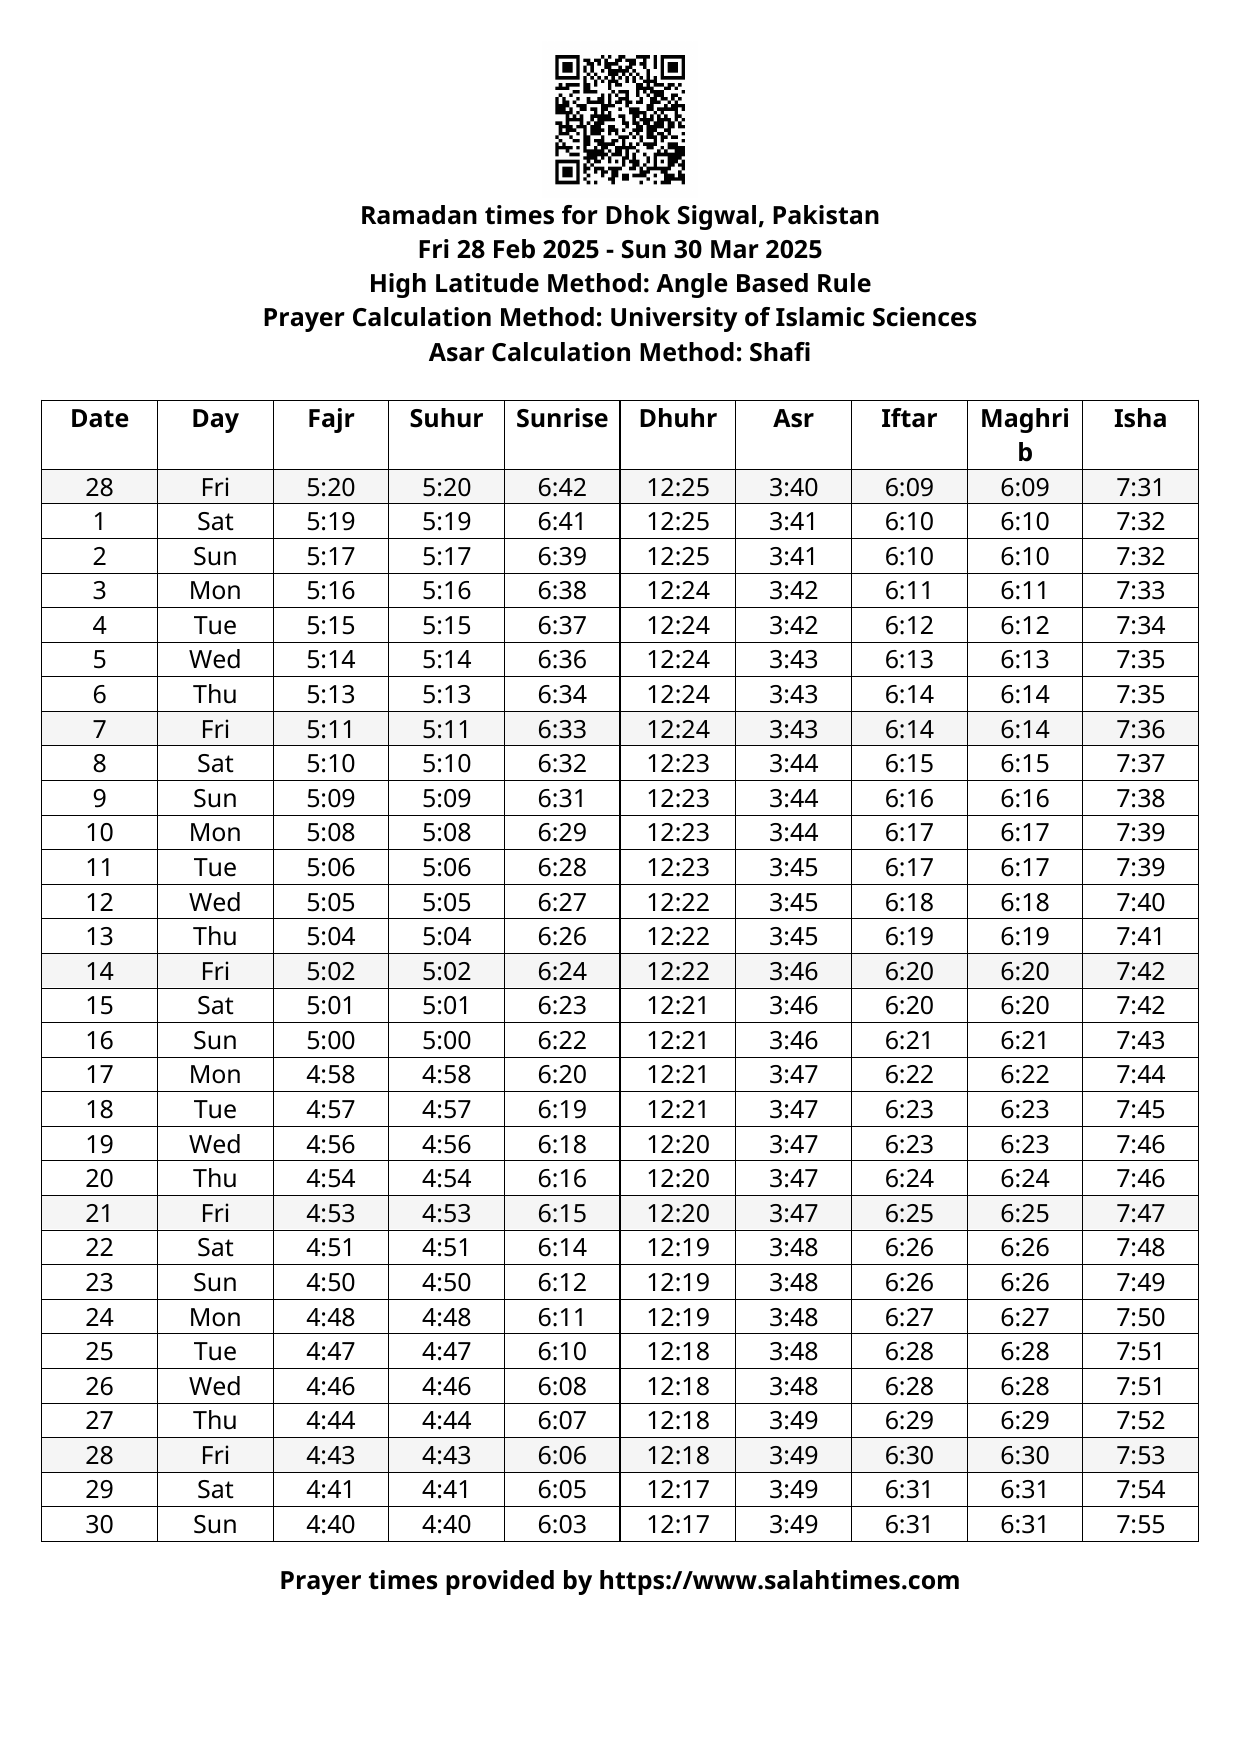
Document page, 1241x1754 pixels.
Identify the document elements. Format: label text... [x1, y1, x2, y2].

table_cell 6:20 [852, 989, 967, 1022]
table_cell 6:17 [852, 850, 967, 884]
table_cell 12:21 [621, 1092, 735, 1126]
table_cell 7:39 [1083, 816, 1198, 849]
table_cell 6:13 [852, 643, 967, 676]
table_cell 4:47 [274, 1334, 388, 1368]
table_cell 15 [42, 989, 157, 1022]
table_cell 6:13 [968, 643, 1082, 676]
table_cell Fri [158, 954, 273, 987]
table_cell 3:40 [736, 470, 851, 503]
table_cell 7:36 [1083, 712, 1198, 745]
table_cell 6:20 [505, 1058, 619, 1091]
table_cell 21 [42, 1196, 157, 1229]
table_cell 12:22 [621, 885, 735, 918]
table_cell 6:21 [852, 1023, 967, 1057]
table_cell 6:18 [505, 1127, 619, 1160]
table_cell 12:24 [621, 712, 735, 745]
table_cell 7:46 [1083, 1161, 1198, 1195]
table_cell 5:06 [389, 850, 504, 884]
table_cell 7:43 [1083, 1023, 1198, 1057]
table_cell 6:15 [505, 1196, 619, 1229]
table_cell 12:18 [621, 1438, 735, 1472]
table_cell 4:58 [274, 1058, 388, 1091]
table_cell 5:20 [389, 470, 504, 503]
table_cell 6:06 [505, 1438, 619, 1472]
table_cell 6:23 [852, 1092, 967, 1126]
table_cell 3:47 [736, 1092, 851, 1126]
table_cell 6:25 [852, 1196, 967, 1229]
table_cell 3:49 [736, 1404, 851, 1437]
table_cell 5:04 [274, 919, 388, 953]
table_cell 12:20 [621, 1161, 735, 1195]
table_cell 7:48 [1083, 1231, 1198, 1264]
table_cell 5:09 [389, 781, 504, 814]
table_cell 16 [42, 1023, 157, 1057]
table_cell 20 [42, 1161, 157, 1195]
table_cell 28 [42, 1438, 157, 1472]
table_cell 6:12 [968, 608, 1082, 642]
table_cell 6 [42, 677, 157, 711]
table_cell 6:14 [852, 677, 967, 711]
table_cell 3:49 [736, 1473, 851, 1506]
table_cell 6:29 [968, 1404, 1082, 1437]
table_cell 6:11 [852, 574, 967, 607]
table_cell 5:13 [274, 677, 388, 711]
text Prayer Calculation Method: University of Islamic Sciences [42, 300, 1198, 334]
table_cell Fri [158, 712, 273, 745]
table_cell Wed [158, 1127, 273, 1160]
table_cell 7:33 [1083, 574, 1198, 607]
table_cell 4:46 [389, 1369, 504, 1402]
table_header Isha [1083, 401, 1198, 469]
table_cell 5:08 [274, 816, 388, 849]
table_cell Mon [158, 1300, 273, 1333]
table_cell 12:20 [621, 1127, 735, 1160]
table_cell 9 [42, 781, 157, 814]
table_cell Thu [158, 1404, 273, 1437]
table_cell 7:35 [1083, 643, 1198, 676]
table_header Date [42, 401, 157, 469]
table_cell 6:15 [852, 746, 967, 780]
table_cell 3:41 [736, 539, 851, 572]
table_cell Fri [158, 470, 273, 503]
table_cell 7:49 [1083, 1265, 1198, 1299]
table_cell 3:48 [736, 1369, 851, 1402]
table_cell 10 [42, 816, 157, 849]
table_cell 26 [42, 1369, 157, 1402]
table_cell Tue [158, 1334, 273, 1368]
table_cell 6:30 [968, 1438, 1082, 1472]
table_cell 6:20 [968, 989, 1082, 1022]
table_cell 12:25 [621, 539, 735, 572]
table_header Dhuhr [621, 401, 735, 469]
table_cell 7:42 [1083, 989, 1198, 1022]
table_cell 6:29 [852, 1404, 967, 1437]
table_header Fajr [274, 401, 388, 469]
table_cell 6:28 [852, 1369, 967, 1402]
table_cell 6:14 [852, 712, 967, 745]
table_cell 6:39 [505, 539, 619, 572]
table_cell 7:31 [1083, 470, 1198, 503]
table_cell 7:51 [1083, 1334, 1198, 1368]
table_cell 7:35 [1083, 677, 1198, 711]
table_cell 12:25 [621, 504, 735, 538]
table_cell 5:14 [274, 643, 388, 676]
table_cell 4:44 [389, 1404, 504, 1437]
table_cell 5:05 [274, 885, 388, 918]
table_cell 6:19 [505, 1092, 619, 1126]
table_cell 6:14 [505, 1231, 619, 1264]
table_cell 6:33 [505, 712, 619, 745]
table_cell Wed [158, 1369, 273, 1402]
table_cell 5:20 [274, 470, 388, 503]
table_cell 5:16 [274, 574, 388, 607]
table_cell 6:27 [505, 885, 619, 918]
table_cell Sun [158, 781, 273, 814]
table_cell 6:25 [968, 1196, 1082, 1229]
table_cell 3:45 [736, 919, 851, 953]
table_cell 6:28 [968, 1334, 1082, 1368]
table_cell 6:22 [968, 1058, 1082, 1091]
table_cell 6:28 [505, 850, 619, 884]
table_cell 12:20 [621, 1196, 735, 1229]
table_cell 4:41 [274, 1473, 388, 1506]
table_cell 4:50 [274, 1265, 388, 1299]
table_cell 6:24 [505, 954, 619, 987]
table_cell 12:23 [621, 781, 735, 814]
table_cell 3:49 [736, 1507, 851, 1541]
table_cell 4:56 [274, 1127, 388, 1160]
table_cell Fri [158, 1196, 273, 1229]
table_cell 6:08 [505, 1369, 619, 1402]
table_cell 12:21 [621, 1058, 735, 1091]
table_cell 13 [42, 919, 157, 953]
table_cell 6:28 [852, 1334, 967, 1368]
table_cell 12:18 [621, 1334, 735, 1368]
table_cell 4:47 [389, 1334, 504, 1368]
table_cell 5:15 [274, 608, 388, 642]
table_cell 4:44 [274, 1404, 388, 1437]
table_cell 6:20 [852, 954, 967, 987]
table_cell 12:17 [621, 1473, 735, 1506]
table_cell 7:37 [1083, 746, 1198, 780]
table_cell 5:17 [274, 539, 388, 572]
text Prayer times provided by https://www.salahtimes.com [42, 1563, 1198, 1597]
table_cell 7:54 [1083, 1473, 1198, 1506]
table_cell 3:41 [736, 504, 851, 538]
table_cell 5:09 [274, 781, 388, 814]
table_cell 7 [42, 712, 157, 745]
table_cell 5:19 [389, 504, 504, 538]
table_cell 7:45 [1083, 1092, 1198, 1126]
table_cell 6:09 [968, 470, 1082, 503]
table_cell 3:48 [736, 1300, 851, 1333]
table_cell 12:24 [621, 574, 735, 607]
table_cell 5:19 [274, 504, 388, 538]
table_cell 6:23 [505, 989, 619, 1022]
table_cell 6:05 [505, 1473, 619, 1506]
table_cell 12:24 [621, 608, 735, 642]
table_cell 6:19 [968, 919, 1082, 953]
table_cell Mon [158, 1058, 273, 1091]
table_cell Wed [158, 885, 273, 918]
table_cell 7:40 [1083, 885, 1198, 918]
table_cell 8 [42, 746, 157, 780]
table_cell 6:27 [968, 1300, 1082, 1333]
table_cell 5:10 [274, 746, 388, 780]
table_cell 6:10 [968, 539, 1082, 572]
table_cell 6:31 [852, 1507, 967, 1541]
table_cell 5:01 [389, 989, 504, 1022]
table_cell 27 [42, 1404, 157, 1437]
table_cell Sun [158, 1265, 273, 1299]
table_cell 12:18 [621, 1404, 735, 1437]
table_cell 6:24 [852, 1161, 967, 1195]
table_cell 5:06 [274, 850, 388, 884]
table_header Maghrib [968, 401, 1082, 469]
table_cell 3:47 [736, 1196, 851, 1229]
table_cell Sun [158, 539, 273, 572]
table_cell 4:48 [274, 1300, 388, 1333]
table_cell 4:40 [274, 1507, 388, 1541]
table_cell 4:58 [389, 1058, 504, 1091]
table_cell Thu [158, 1161, 273, 1195]
table_cell 6:10 [852, 504, 967, 538]
table_cell 5:00 [389, 1023, 504, 1057]
table_cell Sat [158, 989, 273, 1022]
table_cell 4:46 [274, 1369, 388, 1402]
table_cell Mon [158, 574, 273, 607]
table_cell 3:48 [736, 1334, 851, 1368]
table_cell 7:55 [1083, 1507, 1198, 1541]
table_cell 6:20 [968, 954, 1082, 987]
table_cell 6:31 [505, 781, 619, 814]
table_cell 23 [42, 1265, 157, 1299]
table_cell 12 [42, 885, 157, 918]
table_cell 6:12 [852, 608, 967, 642]
table_cell 4:57 [274, 1092, 388, 1126]
table_cell 6:23 [852, 1127, 967, 1160]
table_header Asr [736, 401, 851, 469]
table_cell 3:48 [736, 1231, 851, 1264]
table_cell 6:10 [505, 1334, 619, 1368]
table_cell 6:16 [852, 781, 967, 814]
table_cell 12:24 [621, 643, 735, 676]
table_cell 6:19 [852, 919, 967, 953]
table_cell 30 [42, 1507, 157, 1541]
table_cell 17 [42, 1058, 157, 1091]
table_cell 6:34 [505, 677, 619, 711]
table_cell 6:17 [852, 816, 967, 849]
table_cell 5:17 [389, 539, 504, 572]
table_cell 3:47 [736, 1058, 851, 1091]
table_cell 6:23 [968, 1127, 1082, 1160]
table_cell 6:07 [505, 1404, 619, 1437]
table_cell 4:54 [274, 1161, 388, 1195]
table_cell 2 [42, 539, 157, 572]
table_cell 6:10 [852, 539, 967, 572]
table_cell Fri [158, 1438, 273, 1472]
table_cell 5:11 [274, 712, 388, 745]
table_cell 6:16 [968, 781, 1082, 814]
table_cell 12:19 [621, 1265, 735, 1299]
text High Latitude Method: Angle Based Rule [42, 266, 1198, 300]
table_cell 6:31 [968, 1507, 1082, 1541]
table_cell 3:44 [736, 781, 851, 814]
table_cell Wed [158, 643, 273, 676]
table_cell 6:23 [968, 1092, 1082, 1126]
table_cell 6:18 [968, 885, 1082, 918]
table_cell 5:11 [389, 712, 504, 745]
table_cell 4:43 [389, 1438, 504, 1472]
table_cell 3:43 [736, 712, 851, 745]
table_cell 24 [42, 1300, 157, 1333]
table_cell 7:46 [1083, 1127, 1198, 1160]
table_cell 3:43 [736, 643, 851, 676]
table_cell 3:47 [736, 1127, 851, 1160]
table_cell 7:39 [1083, 850, 1198, 884]
table_cell 6:09 [852, 470, 967, 503]
table_cell 3:46 [736, 1023, 851, 1057]
table_cell 4:50 [389, 1265, 504, 1299]
table_cell 12:17 [621, 1507, 735, 1541]
table_cell 7:52 [1083, 1404, 1198, 1437]
table_cell 12:21 [621, 1023, 735, 1057]
table_cell 6:14 [968, 712, 1082, 745]
table_cell 29 [42, 1473, 157, 1506]
table_cell 6:12 [505, 1265, 619, 1299]
table_cell Sun [158, 1023, 273, 1057]
table_cell 6:14 [968, 677, 1082, 711]
table_cell 4:41 [389, 1473, 504, 1506]
table_cell 7:50 [1083, 1300, 1198, 1333]
table_cell 3:42 [736, 608, 851, 642]
table_cell 4:43 [274, 1438, 388, 1472]
table_header Iftar [852, 401, 967, 469]
table_cell 4:40 [389, 1507, 504, 1541]
table_cell 6:31 [968, 1473, 1082, 1506]
table_cell 6:42 [505, 470, 619, 503]
table_cell Sat [158, 746, 273, 780]
table_cell 1 [42, 504, 157, 538]
table_cell 5:15 [389, 608, 504, 642]
table_header Sunrise [505, 401, 619, 469]
table_cell 7:53 [1083, 1438, 1198, 1472]
table_header Day [158, 401, 273, 469]
picture [542, 41, 699, 198]
table_cell 6:24 [968, 1161, 1082, 1195]
table_cell 6:32 [505, 746, 619, 780]
table_cell 12:19 [621, 1231, 735, 1264]
table_cell 7:32 [1083, 504, 1198, 538]
table_cell Thu [158, 677, 273, 711]
table_cell 5:08 [389, 816, 504, 849]
table_cell 3:49 [736, 1438, 851, 1472]
table_cell 6:21 [968, 1023, 1082, 1057]
table_cell 4:51 [274, 1231, 388, 1264]
table_cell Tue [158, 608, 273, 642]
table_cell 6:16 [505, 1161, 619, 1195]
table_header Suhur [389, 401, 504, 469]
table_cell 3:44 [736, 746, 851, 780]
table_cell 6:11 [505, 1300, 619, 1333]
table_cell 6:10 [968, 504, 1082, 538]
table_cell 6:36 [505, 643, 619, 676]
table_cell 4:51 [389, 1231, 504, 1264]
table_cell 3:45 [736, 885, 851, 918]
table_cell 5:10 [389, 746, 504, 780]
table_cell 6:28 [968, 1369, 1082, 1402]
table_cell 12:19 [621, 1300, 735, 1333]
table_cell 7:44 [1083, 1058, 1198, 1091]
table_cell 4:53 [389, 1196, 504, 1229]
table_cell 6:22 [505, 1023, 619, 1057]
table_cell 25 [42, 1334, 157, 1368]
table_cell 7:34 [1083, 608, 1198, 642]
table_cell Thu [158, 919, 273, 953]
table_cell 3:46 [736, 954, 851, 987]
table_cell 3 [42, 574, 157, 607]
table_cell 5:05 [389, 885, 504, 918]
table_cell 5 [42, 643, 157, 676]
table_cell 6:30 [852, 1438, 967, 1472]
table_cell 5:02 [389, 954, 504, 987]
table_cell 12:21 [621, 989, 735, 1022]
table_cell 7:32 [1083, 539, 1198, 572]
table_cell 4:48 [389, 1300, 504, 1333]
table_cell 7:42 [1083, 954, 1198, 987]
table_cell Sun [158, 1507, 273, 1541]
table_cell 7:38 [1083, 781, 1198, 814]
table_cell 6:29 [505, 816, 619, 849]
table_cell 6:31 [852, 1473, 967, 1506]
table_cell Tue [158, 1092, 273, 1126]
table_cell Tue [158, 850, 273, 884]
table_cell 12:23 [621, 816, 735, 849]
table_cell 6:38 [505, 574, 619, 607]
table_cell 28 [42, 470, 157, 503]
table_cell 7:41 [1083, 919, 1198, 953]
table_cell 7:47 [1083, 1196, 1198, 1229]
table_cell 3:43 [736, 677, 851, 711]
table_cell 6:18 [852, 885, 967, 918]
table_cell 6:26 [852, 1231, 967, 1264]
text Fri 28 Feb 2025 - Sun 30 Mar 2025 [42, 232, 1198, 266]
table_cell 3:46 [736, 989, 851, 1022]
table_cell 3:42 [736, 574, 851, 607]
table_cell 6:03 [505, 1507, 619, 1541]
table_cell 3:47 [736, 1161, 851, 1195]
table_cell 12:22 [621, 919, 735, 953]
table_cell 3:45 [736, 850, 851, 884]
table_cell 12:25 [621, 470, 735, 503]
table_cell 12:24 [621, 677, 735, 711]
table_cell 6:15 [968, 746, 1082, 780]
table_cell 6:27 [852, 1300, 967, 1333]
table_cell 5:00 [274, 1023, 388, 1057]
table_cell 6:26 [968, 1231, 1082, 1264]
table_cell 6:37 [505, 608, 619, 642]
table_cell 5:16 [389, 574, 504, 607]
table_cell Sat [158, 1231, 273, 1264]
table_cell 6:22 [852, 1058, 967, 1091]
table_cell 6:26 [968, 1265, 1082, 1299]
table_cell 4 [42, 608, 157, 642]
table_cell 5:02 [274, 954, 388, 987]
table_cell Sat [158, 1473, 273, 1506]
table_cell 14 [42, 954, 157, 987]
table_cell 7:51 [1083, 1369, 1198, 1402]
table_cell 5:14 [389, 643, 504, 676]
table_cell 5:04 [389, 919, 504, 953]
table_cell 12:23 [621, 850, 735, 884]
table_cell 22 [42, 1231, 157, 1264]
table_cell 18 [42, 1092, 157, 1126]
table_cell 6:26 [505, 919, 619, 953]
text Asar Calculation Method: Shafi [42, 334, 1198, 368]
table_cell 4:57 [389, 1092, 504, 1126]
table_cell 19 [42, 1127, 157, 1160]
table_cell 6:11 [968, 574, 1082, 607]
table_cell 5:13 [389, 677, 504, 711]
table_cell 5:01 [274, 989, 388, 1022]
table_cell Mon [158, 816, 273, 849]
table_cell 4:53 [274, 1196, 388, 1229]
table_cell Sat [158, 504, 273, 538]
table_cell 3:44 [736, 816, 851, 849]
table_cell 6:41 [505, 504, 619, 538]
table_cell 6:17 [968, 816, 1082, 849]
table_cell 12:18 [621, 1369, 735, 1402]
table_cell 4:54 [389, 1161, 504, 1195]
table_cell 12:22 [621, 954, 735, 987]
text Ramadan times for Dhok Sigwal, Pakistan [42, 198, 1198, 232]
table_cell 3:48 [736, 1265, 851, 1299]
table_cell 4:56 [389, 1127, 504, 1160]
table_cell 11 [42, 850, 157, 884]
table_cell 12:23 [621, 746, 735, 780]
table_cell 6:26 [852, 1265, 967, 1299]
table_cell 6:17 [968, 850, 1082, 884]
